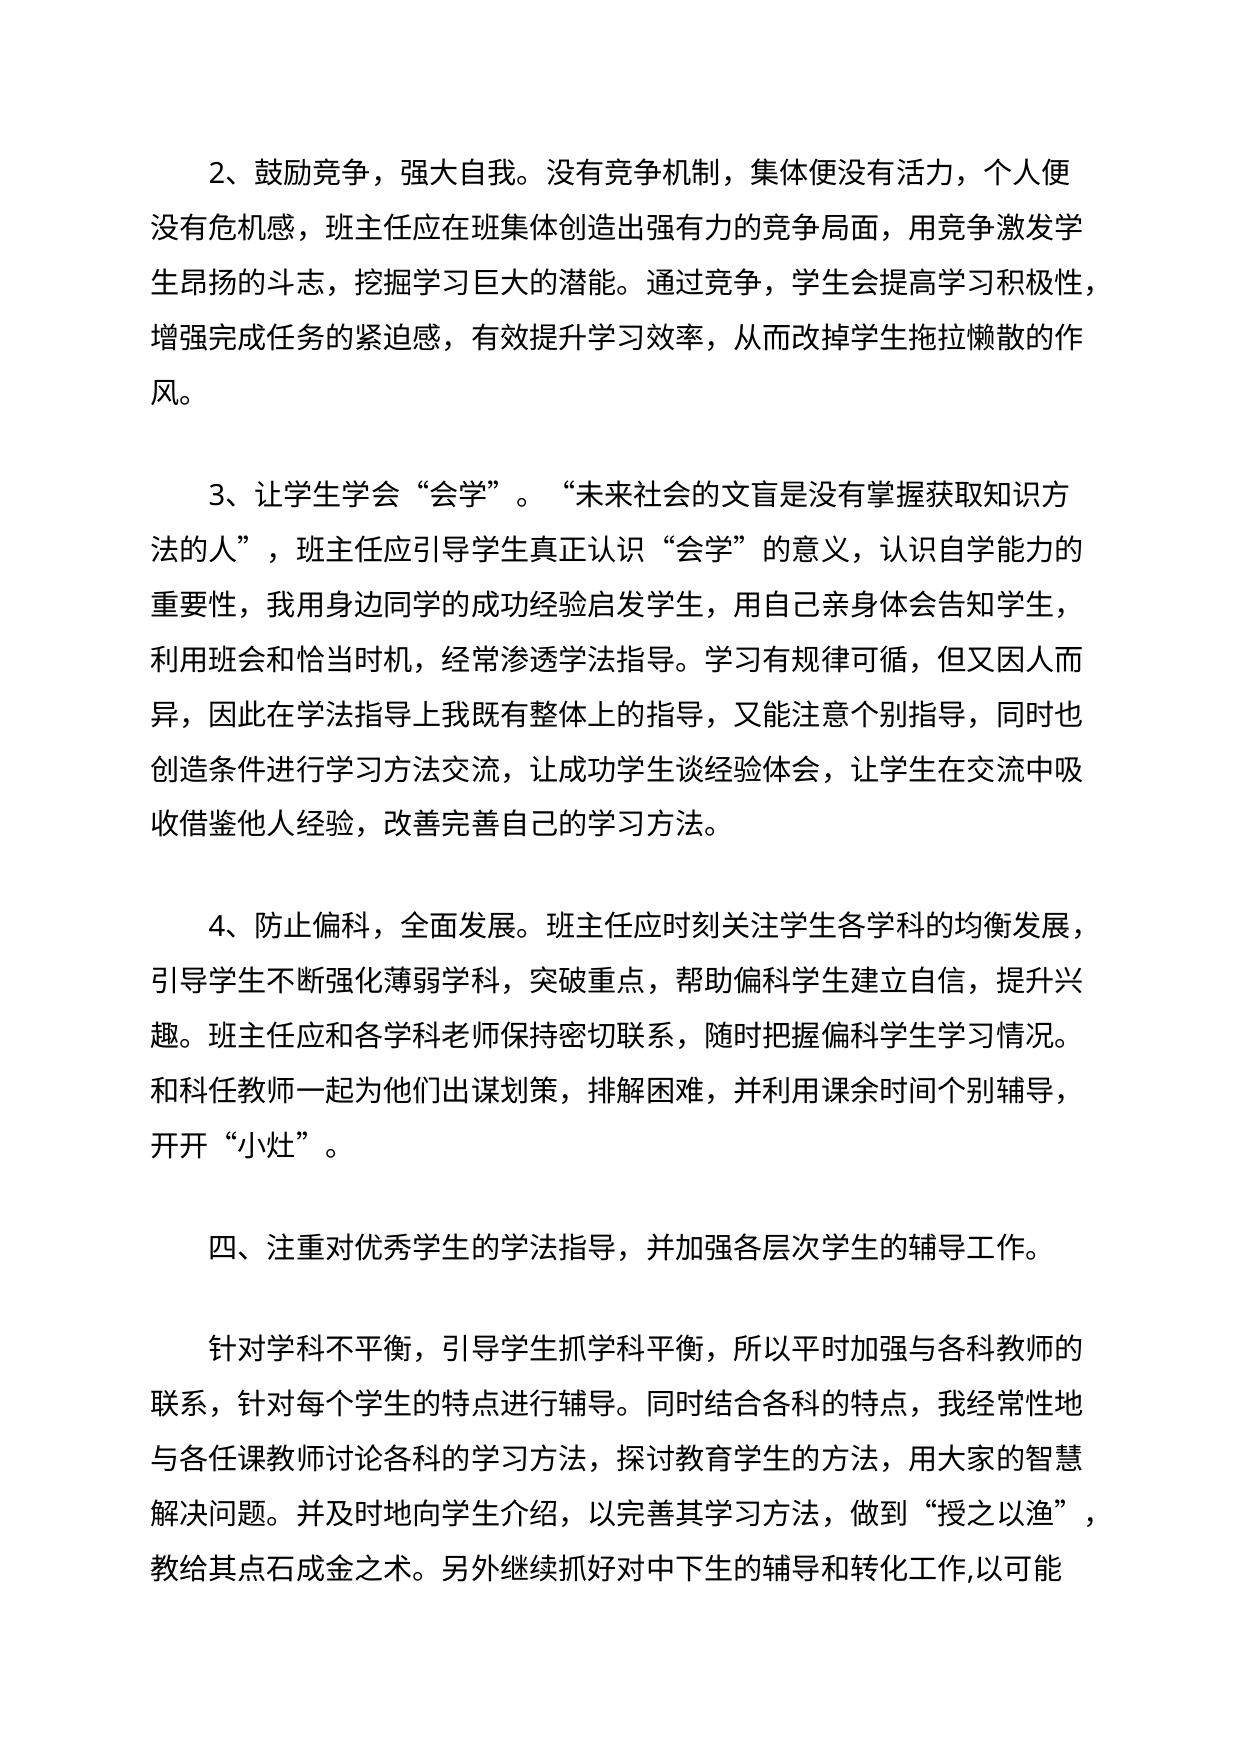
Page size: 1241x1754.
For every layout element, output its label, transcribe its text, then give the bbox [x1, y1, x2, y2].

text 4、防止偏科，全面发展。班主任应时刻关注学生各学科的均衡发展，引导学生不断强化薄弱学科，突破重点，帮助偏科学生建立自信，提升兴趣。班主任应和各学科老师保持密切联系，随时把握偏科学生学习情况。和科任教师一起为他们出谋划策，排解困难，并利用课余时间个别辅导，开开“小灶”。 [150, 903, 1090, 1165]
text 3、让学生学会“会学”。“未来社会的文盲是没有掌握获取知识方法的人”，班主任应引导学生真正认识“会学”的意义，认识自学能力的重要性，我用身边同学的成功经验启发学生，用自己亲身体会告知学生，利用班会和恰当时机，经常渗透学法指导。学习有规律可循，但又因人而异，因此在学法指导上我既有整体上的指导，又能注意个别指导，同时也创造条件进行学习方法交流，让成功学生谈经验体会，让学生在交流中吸收借鉴他人经验，改善完善自己的学习方法。 [150, 471, 1090, 843]
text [150, 1326, 1090, 1588]
text 四、注重对优秀学生的学法指导，并加强各层次学生的辅导工作。 [150, 1224, 1090, 1266]
text 2、鼓励竞争，强大自我。没有竞争机制，集体便没有活力，个人便没有危机感，班主任应在班集体创造出强有力的竞争局面，用竞争激发学生昂扬的斗志，挖掘学习巨大的潜能。通过竞争，学生会提高学习积极性，增强完成任务的紧迫感，有效提升学习效率，从而改掉学生拖拉懒散的作风。 [150, 150, 1090, 412]
